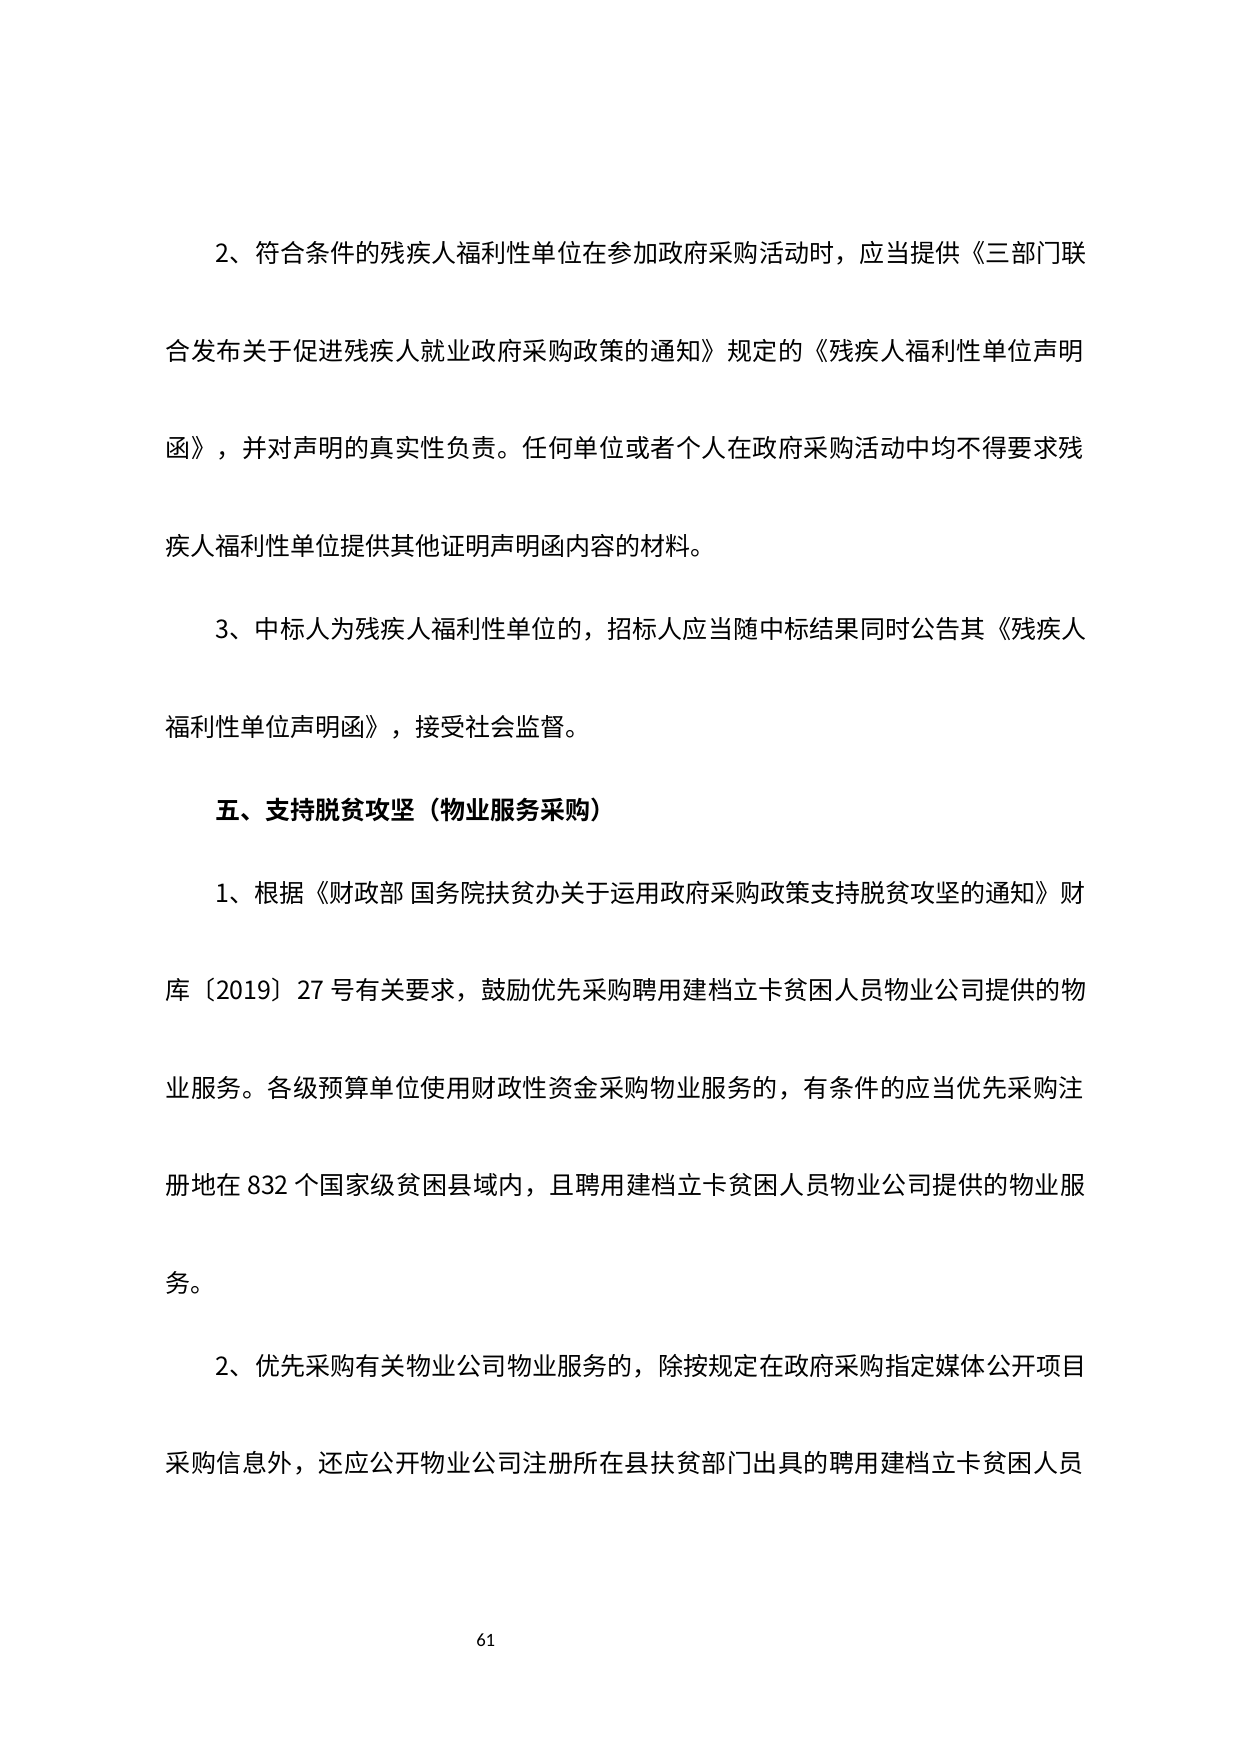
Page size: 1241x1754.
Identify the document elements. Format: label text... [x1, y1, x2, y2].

text 五、支持脱贫攻坚（物业服务采购） [165, 776, 1087, 841]
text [165, 1332, 1087, 1494]
text 1、根据《财政部 国务院扶贫办关于运用政府采购政策支持脱贫攻坚的通知》财库〔2019〕27号有关要求，鼓励优先采购聘用建档立卡贫困人员物业公司提供的物业服务。各级预算单位使用财政性资金采购物业服务的，有条件的应当优先采购注册地在832个国家级贫困县域内，且聘用建档立卡贫困人员物业公司提供的物业服务。 [165, 859, 1087, 1314]
text 2、符合条件的残疾人福利性单位在参加政府采购活动时，应当提供《三部门联合发布关于促进残疾人就业政府采购政策的通知》规定的《残疾人福利性单位声明函》，并对声明的真实性负责。任何单位或者个人在政府采购活动中均不得要求残疾人福利性单位提供其他证明声明函内容的材料。 [165, 219, 1087, 577]
text 3、中标人为残疾人福利性单位的，招标人应当随中标结果同时公告其《残疾人福利性单位声明函》，接受社会监督。 [165, 595, 1087, 758]
